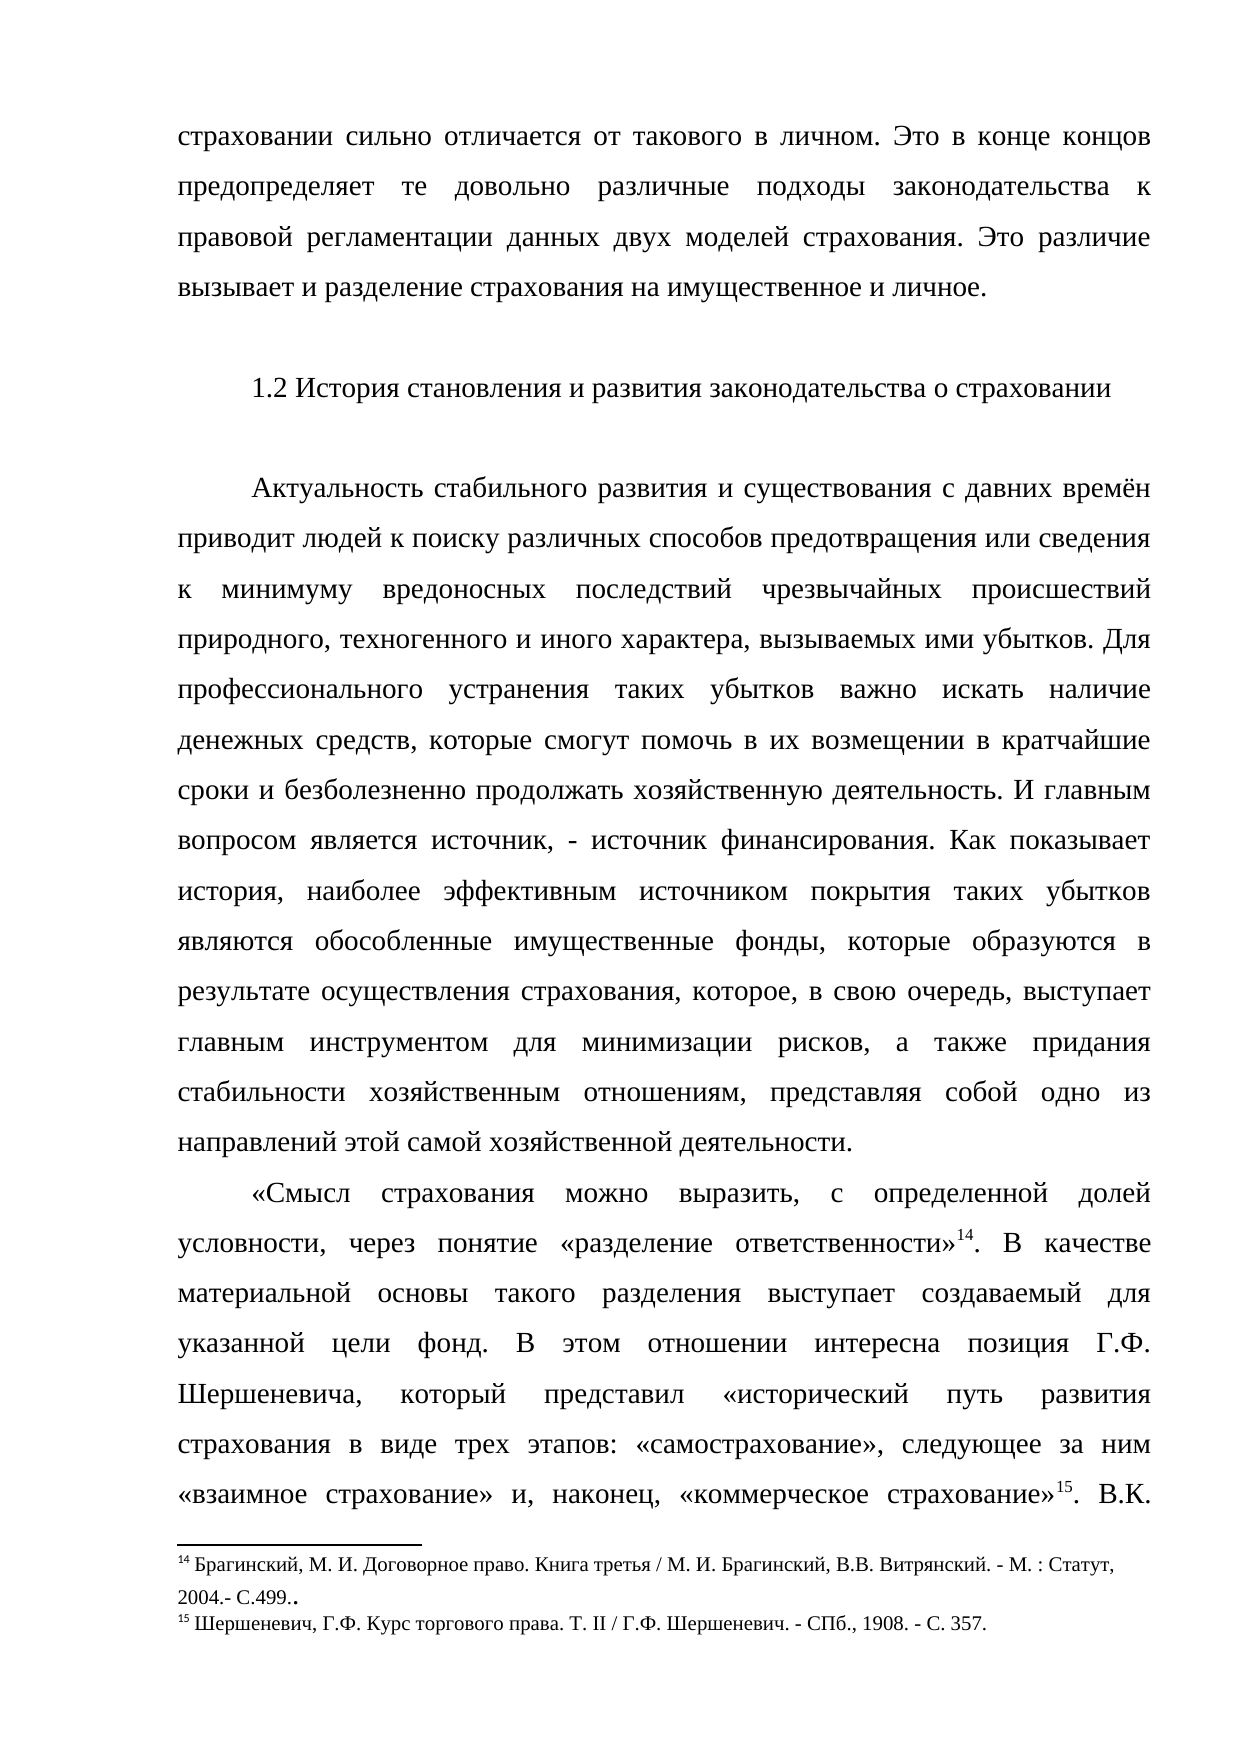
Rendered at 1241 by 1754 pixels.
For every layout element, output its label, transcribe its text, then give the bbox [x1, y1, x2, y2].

text 1.2 История становления и развития законодательства о страховании [177, 370, 1152, 403]
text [177, 118, 1152, 303]
text Актуальность стабильного развития и существования с давних времён приводит людей к поиску различных способов предотвращения или сведения к минимуму вредоносных последствий чрезвычайных происшествий природного, техногенного и иного характера, вызываемых ими убытков. Для профессионального устранения таких убытков важно искать наличие денежных средств, которые смогут помочь в их возмещении в кратчайшие сроки и безболезненно продолжать хозяйственную деятельность. И главным вопросом является источник, - источник финансирования. Как показывает история, наиболее эффективным источником покрытия таких убытков являются обособленные имущественные фонды, которые образуются в результате осуществления страхования, которое, в свою очередь, выступает главным инструментом для минимизации рисков, а также придания стабильности хозяйственным отношениям, представляя собой одно из направлений этой самой хозяйственной деятельности. [177, 470, 1152, 1158]
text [177, 1175, 1152, 1510]
